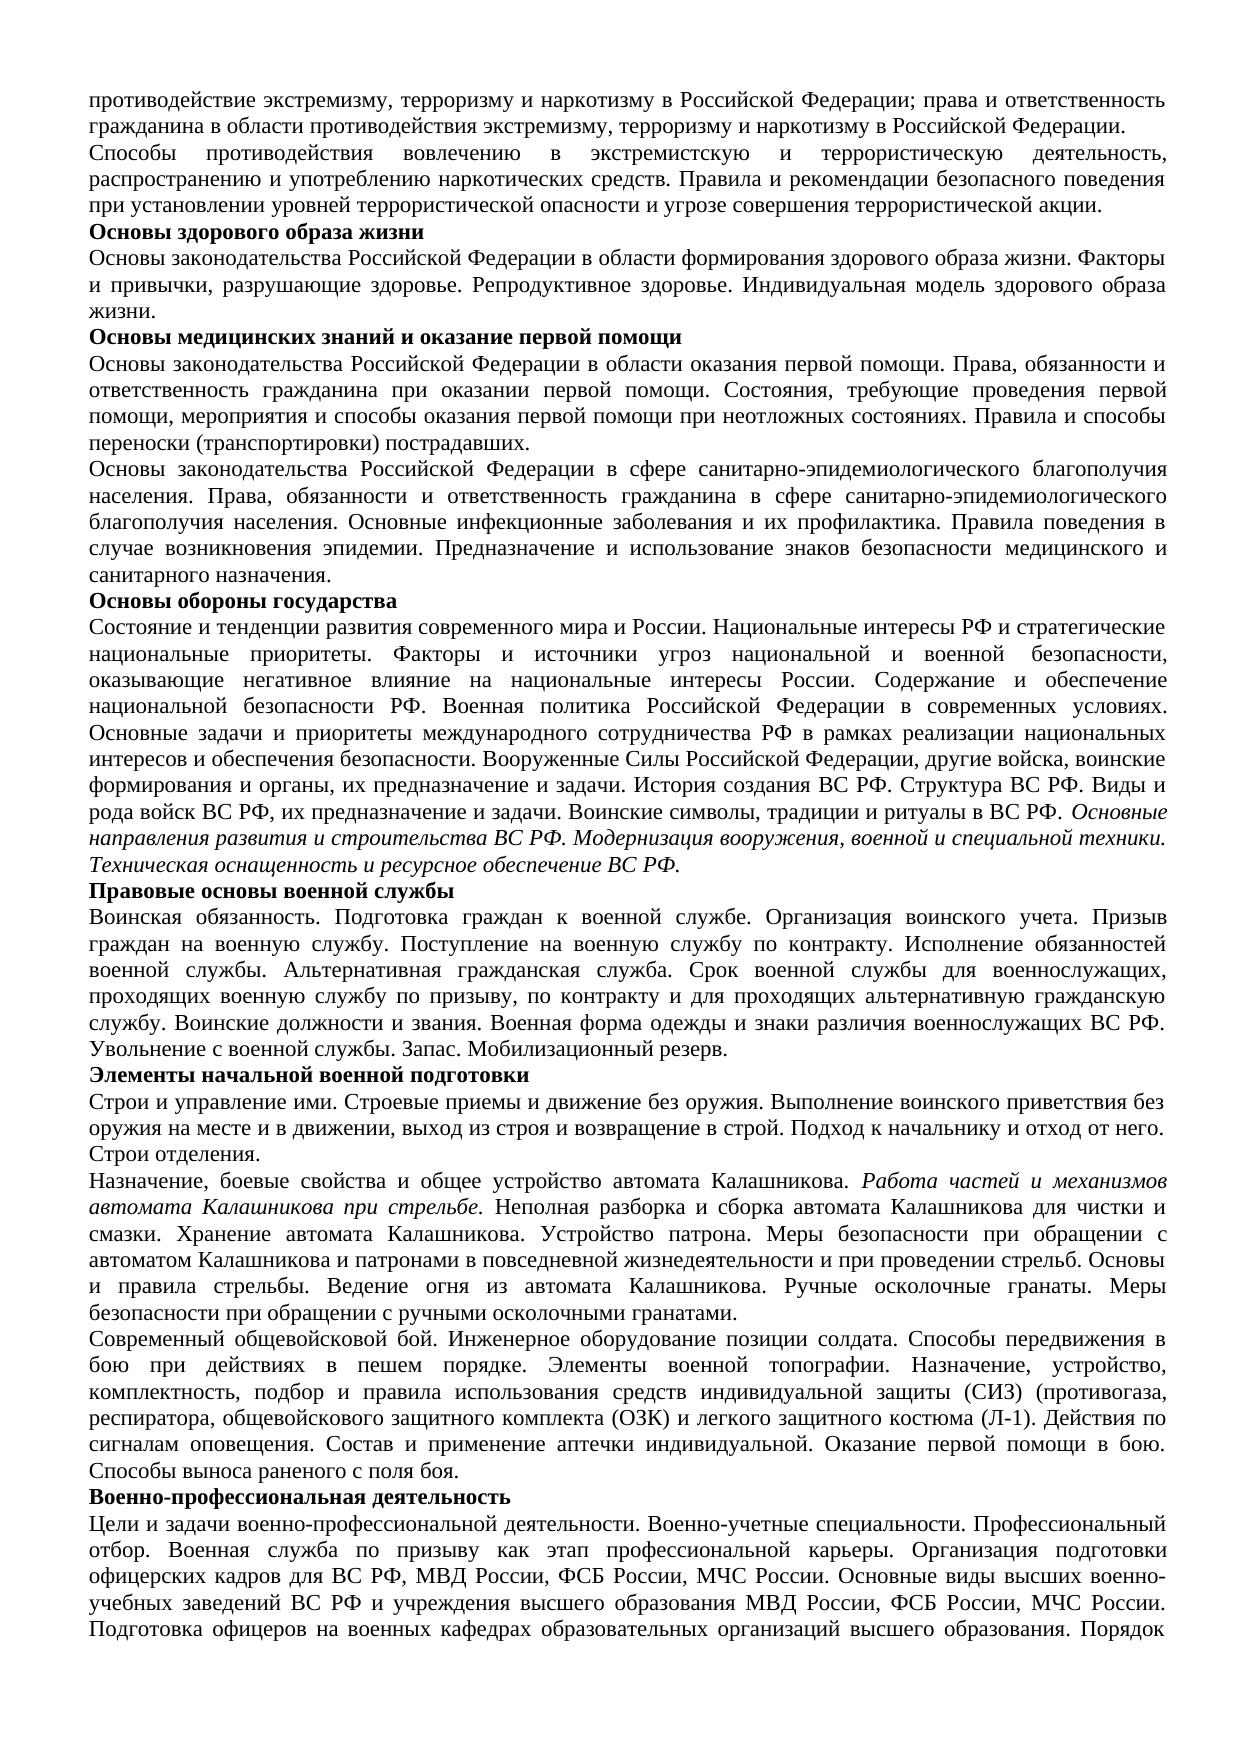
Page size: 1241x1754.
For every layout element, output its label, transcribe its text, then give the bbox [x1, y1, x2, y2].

text Способы противодействия вовлечению в экстремистскую и террористическую деятельность, распространению и употреблению наркотических средств. Правила и рекомендации безопасного поведения при установлении уровней террористической опасности и угрозе совершения террористической акции. [89, 139, 1167, 218]
text Элементы начальной военной подготовки [89, 1062, 1228, 1088]
text Состояние и тенденции развития современного мира и России. Национальные интересы РФ и стратегические национальные приоритеты. Факторы и источники угроз национальной и военной безопасности, оказывающие негативное влияние на национальные интересы России. Содержание и обеспечение национальной безопасности РФ. Военная политика Российской Федерации в современных условиях. Основные задачи и приоритеты международного сотрудничества РФ в рамках реализации национальных интересов и обеспечения безопасности. Вооруженные Силы Российской Федерации, другие войска, воинские формирования и органы, их предназначение и задачи. История создания ВС РФ. Структура ВС РФ. Виды и рода войск ВС РФ, их предназначение и задачи. Воинские символы, традиции и ритуалы в ВС РФ. Основные направления развития и строительства ВС РФ. Модернизация вооружения, военной и специальной техники. Техническая оснащенность и ресурсное обеспечение ВС РФ. [89, 613, 1168, 877]
text Правовые основы военной службы [89, 877, 1228, 903]
text Современный общевойсковой бой. Инженерное оборудование позиции солдата. Способы передвижения в бою при действиях в пешем порядке. Элементы военной топографии. Назначение, устройство, комплектность, подбор и правила использования средств индивидуальной защиты (СИЗ) (противогаза, респиратора, общевойскового защитного комплекта (ОЗК) и легкого защитного костюма (Л-1). Действия по сигналам оповещения. Состав и применение аптечки индивидуальной. Оказание первой помощи в бою. Способы выноса раненого с поля боя. [89, 1325, 1168, 1483]
text Основы медицинских знаний и оказание первой помощи [89, 324, 1228, 350]
text Строи и управление ими. Строевые приемы и движение без оружия. Выполнение воинского приветствия без оружия на месте и в движении, выход из строя и возвращение в строй. Подход к начальнику и отход от него. Строи отделения. [89, 1088, 1167, 1167]
text Основы обороны государства [89, 587, 1228, 613]
text противодействие экстремизму, терроризму и наркотизму в Российской Федерации; права и ответственность гражданина в области противодействия экстремизму, терроризму и наркотизму в Российской Федерации. [89, 86, 1167, 139]
text Основы законодательства Российской Федерации в области оказания первой помощи. Права, обязанности и ответственность гражданина при оказании первой помощи. Состояния, требующие проведения первой помощи, мероприятия и способы оказания первой помощи при неотложных состояниях. Правила и способы переноски (транспортировки) пострадавших. [89, 350, 1167, 455]
text Цели и задачи военно-профессиональной деятельности. Военно-учетные специальности. Профессиональный отбор. Военная служба по призыву как этап профессиональной карьеры. Организация подготовки офицерских кадров для ВС РФ, МВД России, ФСБ России, МЧС России. Основные виды высших военно- учебных заведений ВС РФ и учреждения высшего образования МВД России, ФСБ России, МЧС России. Подготовка офицеров на военных кафедрах образовательных организаций высшего образования. Порядок [89, 1509, 1168, 1641]
text Военно-профессиональная деятельность [89, 1483, 1228, 1509]
text Воинская обязанность. Подготовка граждан к военной службе. Организация воинского учета. Призыв граждан на военную службу. Поступление на военную службу по контракту. Исполнение обязанностей военной службы. Альтернативная гражданская служба. Срок военной службы для военнослужащих, проходящих военную службу по призыву, по контракту и для проходящих альтернативную гражданскую службу. Воинские должности и звания. Военная форма одежды и знаки различия военнослужащих ВС РФ. Увольнение с военной службы. Запас. Мобилизационный резерв. [89, 903, 1167, 1061]
text Основы законодательства Российской Федерации в области формирования здорового образа жизни. Факторы и привычки, разрушающие здоровье. Репродуктивное здоровье. Индивидуальная модель здорового образа жизни. [89, 244, 1167, 323]
text Основы законодательства Российской Федерации в сфере санитарно-эпидемиологического благополучия населения. Права, обязанности и ответственность гражданина в сфере санитарно-эпидемиологического благополучия населения. Основные инфекционные заболевания и их профилактика. Правила поведения в случае возникновения эпидемии. Предназначение и использование знаков безопасности медицинского и санитарного назначения. [89, 455, 1168, 587]
text Основы здорового образа жизни [89, 218, 1228, 244]
text Назначение, боевые свойства и общее устройство автомата Калашникова. Работа частей и механизмов автомата Калашникова при стрельбе. Неполная разборка и сборка автомата Калашникова для чистки и смазки. Хранение автомата Калашникова. Устройство патрона. Меры безопасности при обращении с автоматом Калашникова и патронами в повседневной жизнедеятельности и при проведении стрельб. Основы и правила стрельбы. Ведение огня из автомата Калашникова. Ручные осколочные гранаты. Меры безопасности при обращении с ручными осколочными гранатами. [89, 1167, 1167, 1325]
